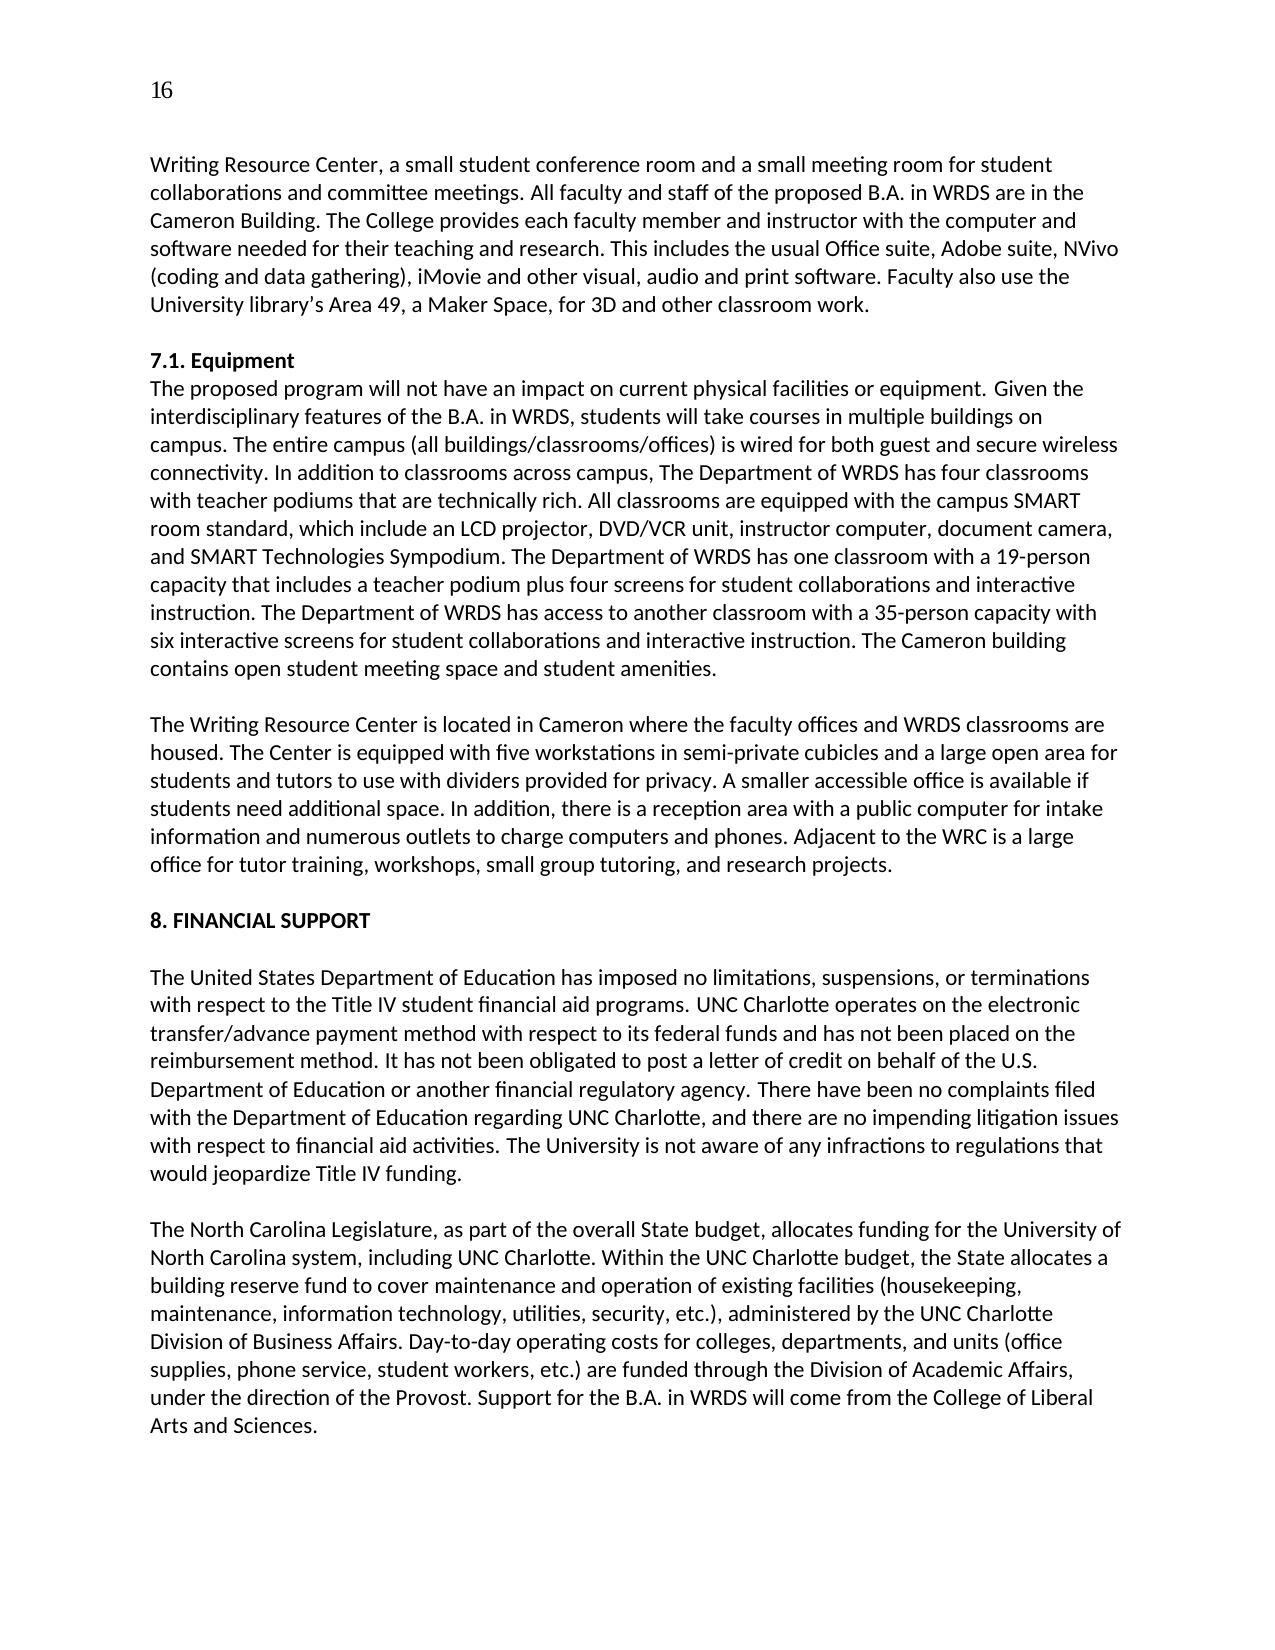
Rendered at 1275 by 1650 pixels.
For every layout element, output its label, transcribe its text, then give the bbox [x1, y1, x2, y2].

text The United States Department of Education has imposed no limitations, suspensions, or terminations with respect to the Title IV student financial aid programs. UNC Charlotte operates on the electronic transfer/advance payment method with respect to its federal funds and has not been placed on the reimbursement method. It has not been obligated to post a letter of credit on behalf of the U.S. Department of Education or another financial regulatory agency. There have been no complaints filed with the Department of Education regarding UNC Charlotte, and there are no impending litigation issues with respect to financial aid activities. The University is not aware of any infractions to regulations that would jeopardize Title IV funding. [150, 963, 1125, 1187]
text 7.1. Equipment [150, 346, 1125, 374]
text The North Carolina Legislature, as part of the overall State budget, allocates funding for the University of North Carolina system, including UNC Charlotte. Within the UNC Charlotte budget, the State allocates a building reserve fund to cover maintenance and operation of existing facilities (housekeeping, maintenance, information technology, utilities, security, etc.), administered by the UNC Charlotte Division of Business Affairs. Day-to-day operating costs for colleges, departments, and units (office supplies, phone service, student workers, etc.) are funded through the Division of Academic Affairs, under the direction of the Provost. Support for the B.A. in WRDS will come from the College of Liberal Arts and Sciences. [150, 1215, 1125, 1439]
text The Writing Resource Center is located in Cameron where the faculty offices and WRDS classrooms are housed. The Center is equipped with five workstations in semi-private cubicles and a large open area for students and tutors to use with dividers provided for privacy. A smaller accessible office is available if students need additional space. In addition, there is a reception area with a public computer for intake information and numerous outlets to charge computers and phones. Adjacent to the WRC is a large office for tutor training, workshops, small group tutoring, and research projects. [150, 710, 1125, 878]
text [150, 150, 1125, 318]
text The proposed program will not have an impact on current physical facilities or equipment. Given the interdisciplinary features of the B.A. in WRDS, students will take courses in multiple buildings on campus. The entire campus (all buildings/classrooms/offices) is wired for both guest and secure wireless connectivity. In addition to classrooms across campus, The Department of WRDS has four classrooms with teacher podiums that are technically rich. All classrooms are equipped with the campus SMART room standard, which include an LCD projector, DVD/VCR unit, instructor computer, document camera, and SMART Technologies Sympodium. The Department of WRDS has one classroom with a 19-person capacity that includes a teacher podium plus four screens for student collaborations and interactive instruction. The Department of WRDS has access to another classroom with a 35-person capacity with six interactive screens for student collaborations and interactive instruction. The Cameron building contains open student meeting space and student amenities. [150, 374, 1125, 682]
text 8. FINANCIAL SUPPORT [150, 907, 1125, 934]
